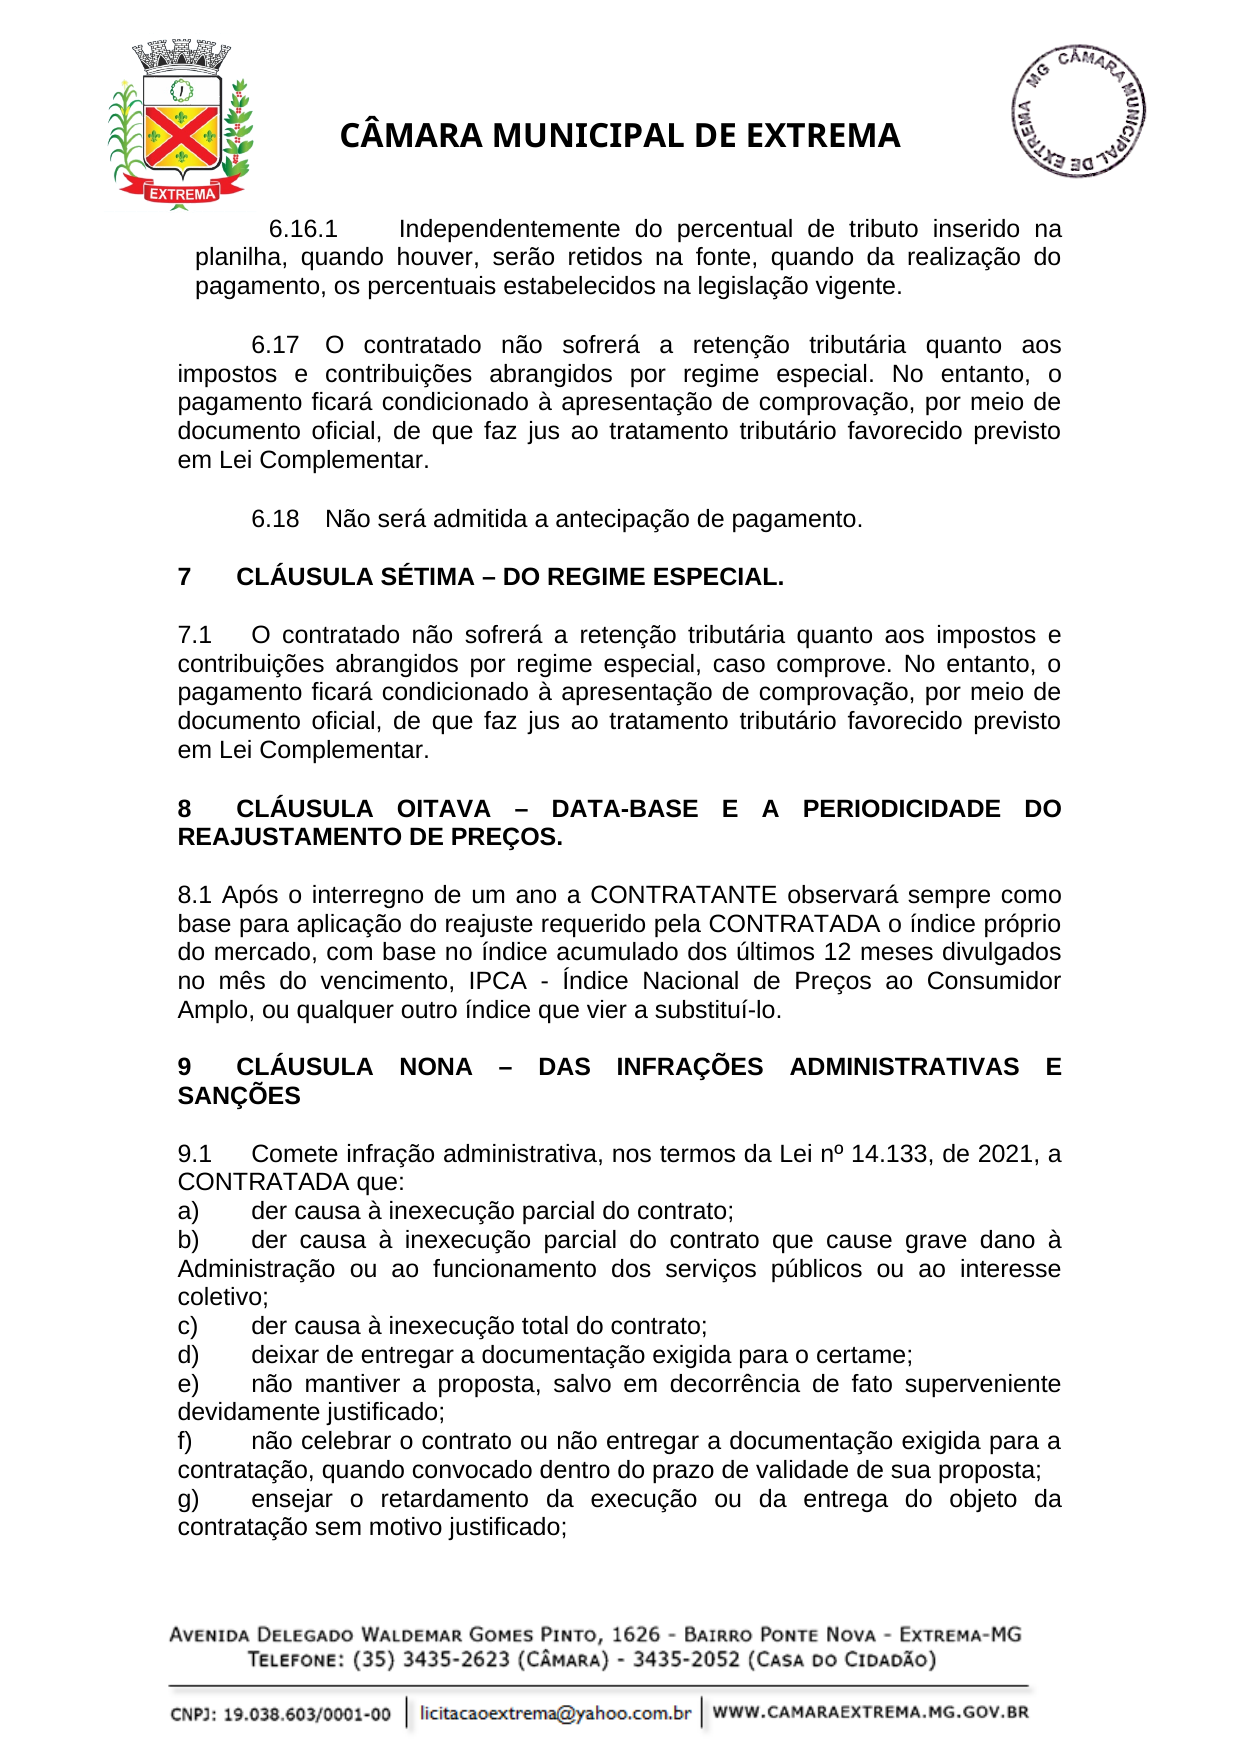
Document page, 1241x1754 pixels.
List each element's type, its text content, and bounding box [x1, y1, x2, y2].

text g) ensejar o retardamento da execução ou da entrega do objeto da contratação sem motivo justificado; [177, 1484, 1063, 1541]
text 8.1 Após o interregno de um ano a CONTRATANTE observará sempre como base para aplicação do reajuste requerido pela CONTRATADA o índice próprio do mercado, com base no índice acumulado dos últimos 12 meses divulgados no mês do vencimento, IPCA - Índice Nacional de Preços ao Consumidor Amplo, ou qualquer outro índice que vier a substituí-lo. [177, 880, 1063, 1024]
list Independentemente do percentual de tributo inserido na planilha, quando houver, serão retidos na fonte, quando da realização do pagamento, os percentuais estabelecidos na legislação vigente. [195, 214, 1063, 300]
list CLÁUSULA SÉTIMA – DO REGIME ESPECIAL. [177, 562, 1063, 591]
picture [0, 1598, 1240, 1754]
list O contratado não sofrerá a retenção tributária quanto aos impostos e contribuições abrangidos por regime especial, caso comprove. No entanto, o pagamento ficará condicionado à apresentação de comprovação, por meio de documento oficial, de que faz jus ao tratamento tributário favorecido previsto em Lei Complementar. [177, 620, 1063, 764]
list CLÁUSULA NONA – DAS INFRAÇÕES ADMINISTRATIVAS E SANÇÕES [177, 1052, 1063, 1110]
text a) der causa à inexecução parcial do contrato; [177, 1196, 1063, 1225]
text 9.1 Comete infração administrativa, nos termos da Lei nº 14.133, de 2021, a CONTRATADA que: [177, 1139, 1063, 1196]
picture [1005, 34, 1154, 193]
text b) der causa à inexecução parcial do contrato que cause grave dano à Administração ou ao funcionamento dos serviços públicos ou ao interesse coletivo; [177, 1225, 1063, 1311]
list O contratado não sofrerá a retenção tributária quanto aos impostos e contribuições abrangidos por regime especial. No entanto, o pagamento ficará condicionado à apresentação de comprovação, por meio de documento oficial, de que faz jus ao tratamento tributário favorecido previsto em Lei Complementar. [177, 330, 1063, 474]
text c) der causa à inexecução total do contrato; [177, 1311, 1063, 1340]
text f) não celebrar o contrato ou não entregar a documentação exigida para a contratação, quando convocado dentro do prazo de validade de sua proposta; [177, 1426, 1063, 1484]
list Não será admitida a antecipação de pagamento. [177, 504, 1063, 532]
picture [103, 33, 257, 216]
text d) deixar de entregar a documentação exigida para o certame; [177, 1340, 1063, 1369]
text e) não mantiver a proposta, salvo em decorrência de fato superveniente devidamente justificado; [177, 1369, 1063, 1426]
list CLÁUSULA OITAVA – DATA-BASE E A PERIODICIDADE DO REAJUSTAMENTO DE PREÇOS. [177, 794, 1063, 851]
